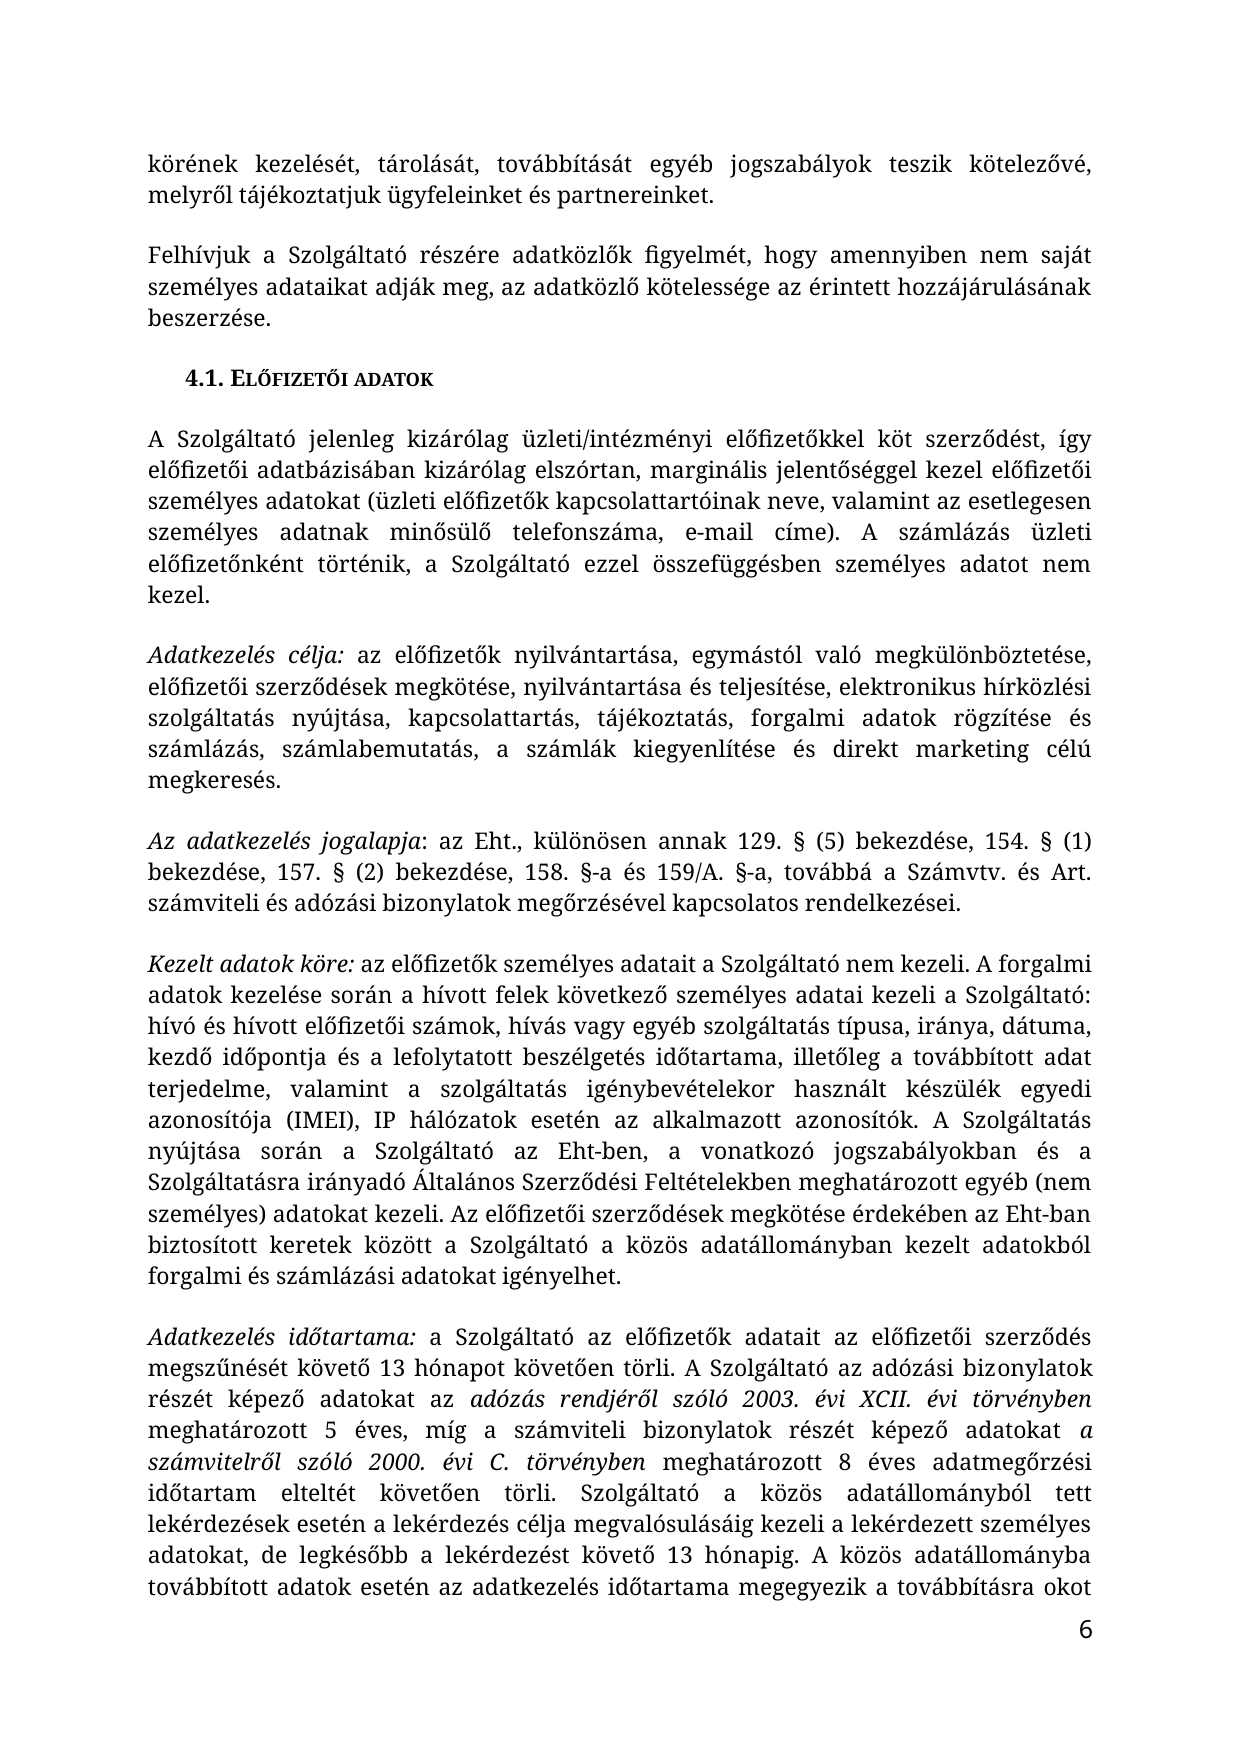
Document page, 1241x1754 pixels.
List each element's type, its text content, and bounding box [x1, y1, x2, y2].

text Kezelt adatok köre: az előfizetők személyes adatait a Szolgáltató nem kezeli. A forgalmi adatok kezelése során a hívott felek következő személyes adatai kezeli a Szolgáltató: hívó és hívott előfizetői számok, hívás vagy egyéb szolgáltatás típusa, iránya, dátuma, kezdő időpontja és a lefolytatott beszélgetés időtartama, illetőleg a továbbított adat terjedelme, valamint a szolgáltatás igénybevételekor használt készülék egyedi azonosítója (IMEI), IP hálózatok esetén az alkalmazott azonosítók. A Szolgáltatás nyújtása során a Szolgáltató az Eht-ben, a vonatkozó jogszabályokban és a Szolgáltatásra irányadó Általános Szerződési Feltételekben meghatározott egyéb (nem személyes) adatokat kezeli. Az előfizetői szerződések megkötése érdekében az Eht-ban biztosított keretek között a Szolgáltató a közös adatállományban kezelt adatokból forgalmi és számlázási adatokat igényelhet. [148, 948, 1093, 1291]
text Adatkezelés célja: az előfizetők nyilvántartása, egymástól való megkülönböztetése, előfizetői szerződések megkötése, nyilvántartása és teljesítése, elektronikus hírközlési szolgáltatás nyújtása, kapcsolattartás, tájékoztatás, forgalmi adatok rögzítése és számlázás, számlabemutatás, a számlák kiegyenlítése és direkt marketing célú megkeresés. [148, 639, 1093, 796]
text Előfizetői adatok [185, 362, 1093, 393]
text Az adatkezelés jogalapja: az Eht., különösen annak 129. § (5) bekezdése, 154. § (1) bekezdése, 157. § (2) bekezdése, 158. §-a és 159/A. §-a, továbbá a Számvtv. és Art. számviteli és adózási bizonylatok megőrzésével kapcsolatos rendelkezései. [148, 825, 1093, 918]
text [148, 1321, 1093, 1602]
text A Szolgáltató jelenleg kizárólag üzleti/intézményi előfizetőkkel köt szerződést, így előfizetői adatbázisában kizárólag elszórtan, marginális jelentőséggel kezel előfizetői személyes adatokat (üzleti előfizetők kapcsolattartóinak neve, valamint az esetlegesen személyes adatnak minősülő telefonszáma, e-mail címe). A számlázás üzleti előfizetőnként történik, a Szolgáltató ezzel összefüggésben személyes adatot nem kezel. [148, 423, 1093, 610]
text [148, 148, 1093, 210]
text Felhívjuk a Szolgáltató részére adatközlők figyelmét, hogy amennyiben nem saját személyes adataikat adják meg, az adatközlő kötelessége az érintett hozzájárulásának beszerzése. [148, 239, 1093, 333]
